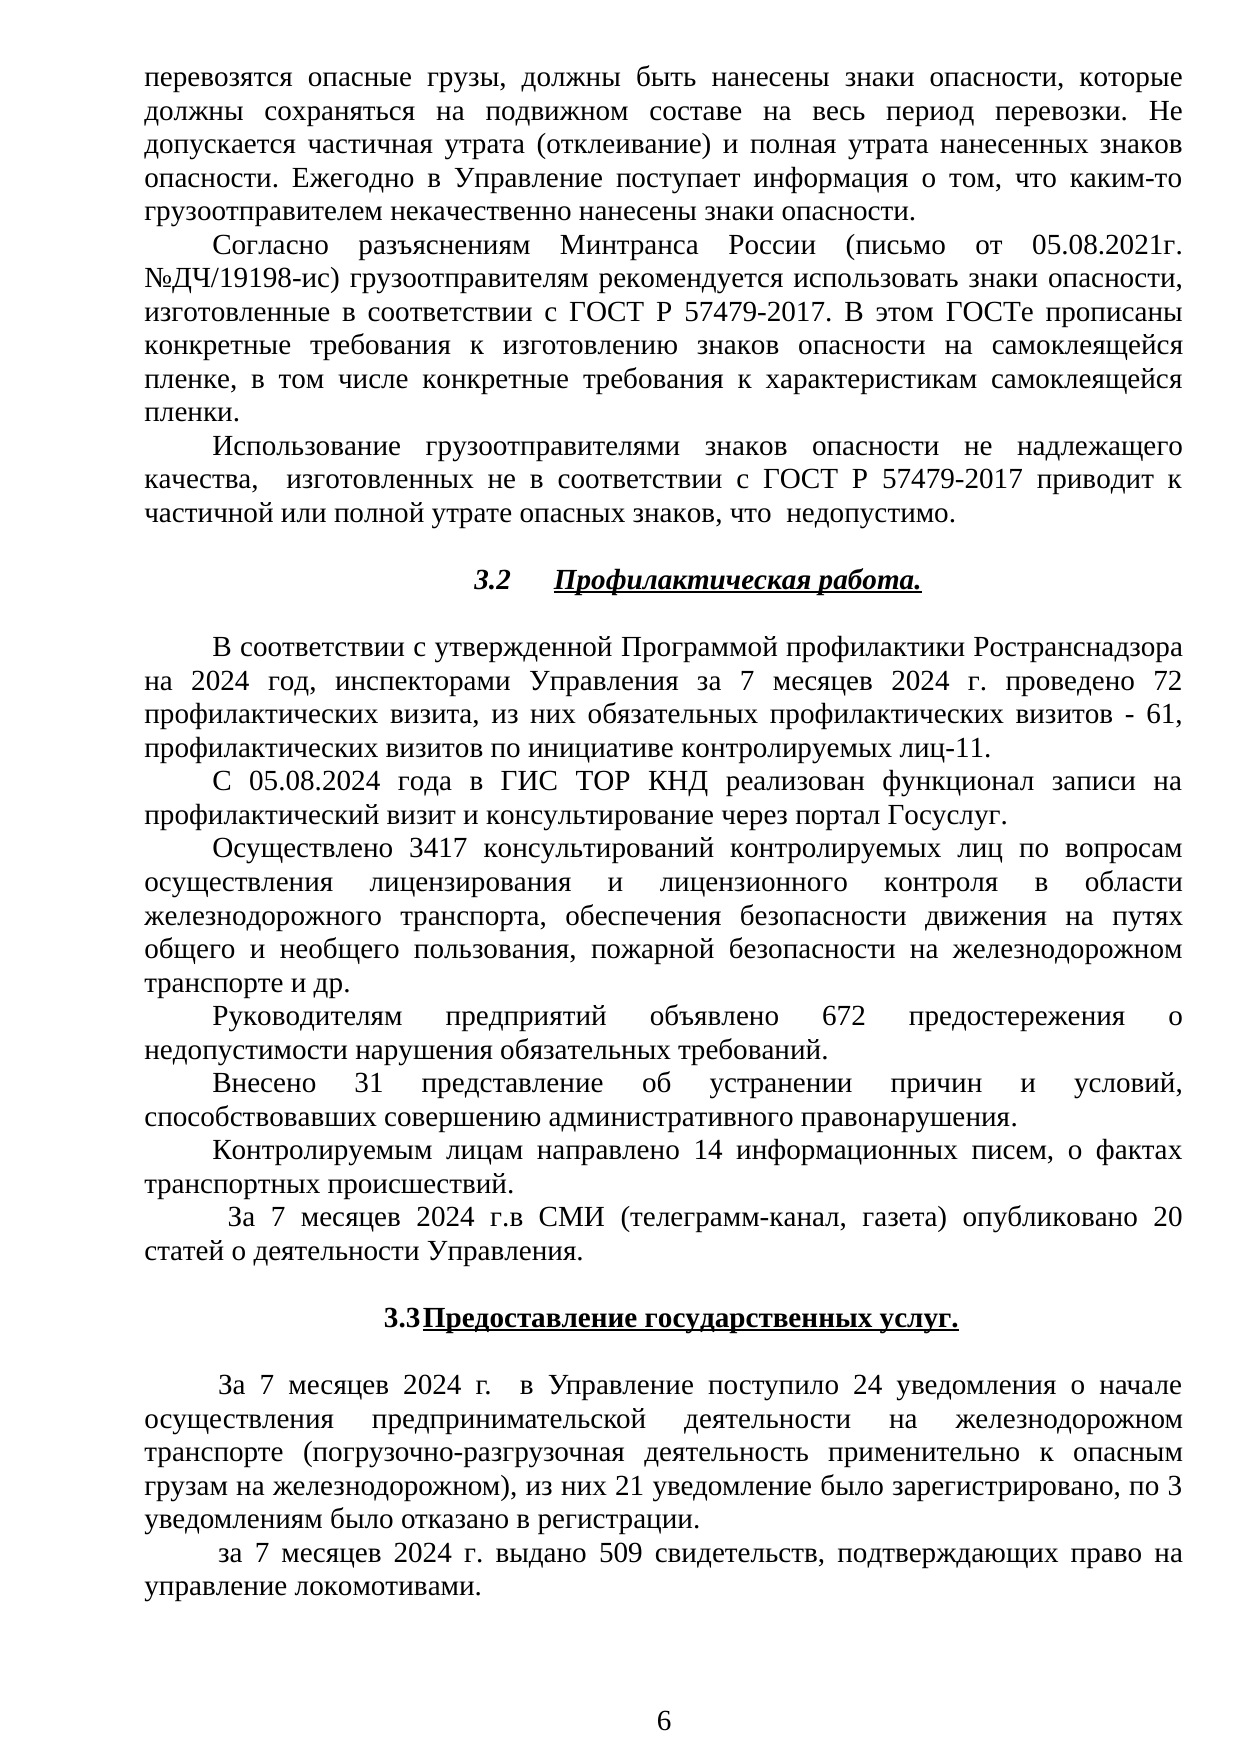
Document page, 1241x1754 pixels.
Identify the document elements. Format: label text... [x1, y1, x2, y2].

list Профилактическая работа. [144, 562, 1183, 596]
text За 7 месяцев 2024 г.в СМИ (телеграмм-канал, газета) опубликовано 20 статей о деятельности Управления. [144, 1199, 1183, 1267]
text Осуществлено 3417 консультирований контролируемых лиц по вопросам осуществления лицензирования и лицензионного контроля в области железнодорожного транспорта, обеспечения безопасности движения на путях общего и необщего пользования, пожарной безопасности на железнодорожном транспорте и др. [144, 831, 1183, 998]
text Внесено 31 представление об устранении причин и условий, способствовавших совершению административного правонарушения. [144, 1065, 1183, 1132]
text В соответствии с утвержденной Программой профилактики Ространснадзора на 2024 год, инспекторами Управления за 7 месяцев 2024 г. проведено 72 профилактических визита, из них обязательных профилактических визитов - 61, профилактических визитов по инициативе контролируемых лиц-11. [144, 629, 1183, 763]
text Руководителям предприятий объявлено 672 предостережения о недопустимости нарушения обязательных требований. [144, 998, 1183, 1065]
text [144, 59, 1183, 227]
text Согласно разъяснениям Минтранса России (письмо от 05.08.2021г. №ДЧ/19198-ис) грузоотправителям рекомендуется использовать знаки опасности, изготовленные в соответствии с ГОСТ Р 57479-2017. В этом ГОСТе прописаны конкретные требования к изготовлению знаков опасности на самоклеящейся пленке, в том числе конкретные требования к характеристикам самоклеящейся пленки. [144, 227, 1183, 428]
list за 7 месяцев 2024 г. выдано 509 свидетельств, подтверждающих право на управление локомотивами. [144, 1535, 1183, 1602]
text Контролируемым лицам направлено 14 информационных писем, о фактах транспортных происшествий. [144, 1132, 1183, 1199]
title За 7 месяцев 2024 г. в Управление поступило 24 уведомления о начале осуществления предпринимательской деятельности на железнодорожном транспорте (погрузочно-разгрузочная деятельность применительно к опасным грузам на железнодорожном), из них 21 уведомление было зарегистрировано, по 3 уведомлениям было отказано в регистрации. [144, 1367, 1183, 1535]
list Предоставление государственных услуг. [159, 1300, 1183, 1334]
text С 05.08.2024 года в ГИС ТОР КНД реализован функционал записи на профилактический визит и консультирование через портал Госуслуг. [144, 763, 1183, 831]
text Использование грузоотправителями знаков опасности не надлежащего качества, изготовленных не в соответствии с ГОСТ Р 57479-2017 приводит к частичной или полной утрате опасных знаков, что недопустимо. [144, 428, 1183, 529]
